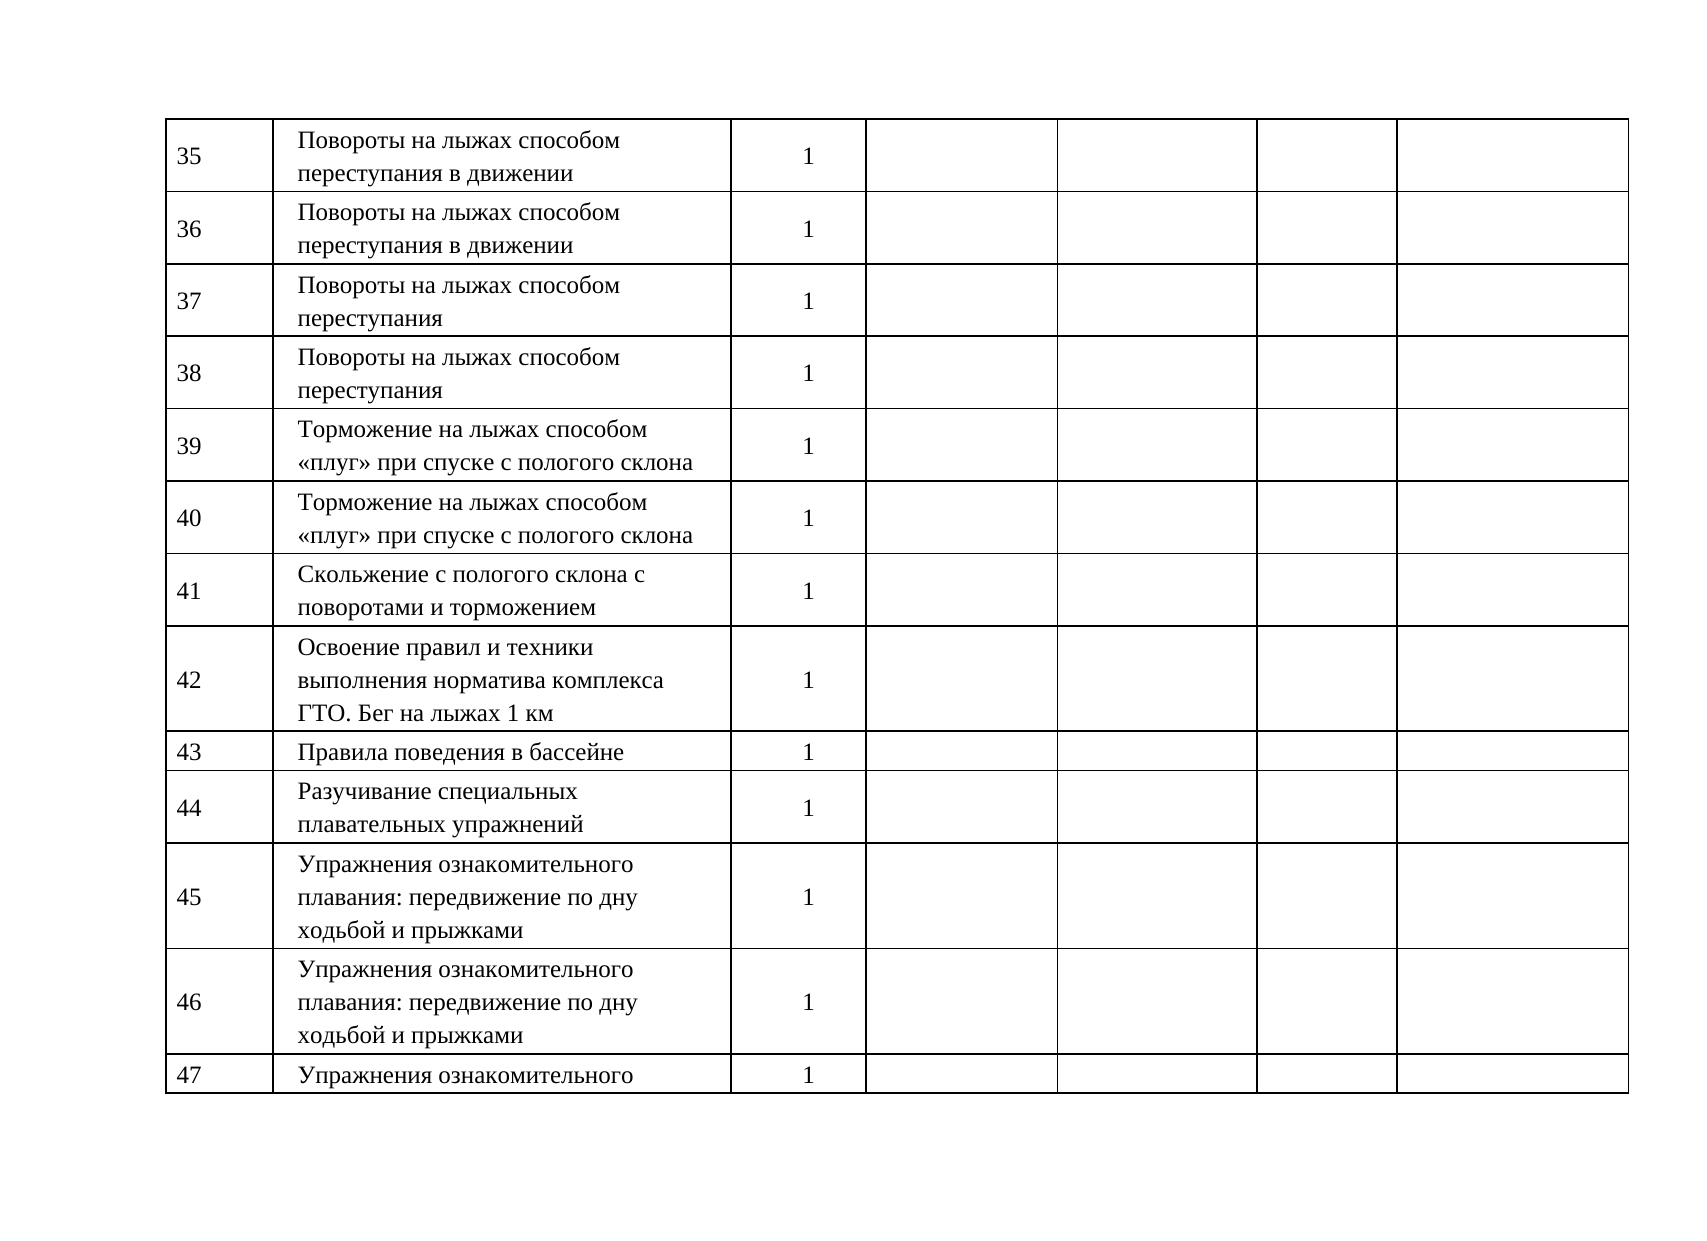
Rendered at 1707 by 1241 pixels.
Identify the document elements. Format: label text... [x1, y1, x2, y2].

table_cell 44 [167, 771, 272, 842]
table_cell 39 [167, 409, 272, 480]
table_cell [1398, 337, 1628, 408]
table_cell Повороты на лыжах способом переступания в движении [274, 120, 730, 191]
table_cell 38 [167, 337, 272, 408]
table_cell Торможение на лыжах способом «плуг» при спуске с пологого склона [274, 482, 730, 552]
table_cell [1058, 337, 1256, 408]
table_cell Упражнения ознакомительного плавания: передвижение по дну ходьбой и прыжками [274, 844, 730, 947]
table_cell 1 [732, 409, 865, 480]
table_cell [1398, 771, 1628, 842]
table_cell [1058, 844, 1256, 947]
table_cell 1 [732, 120, 865, 191]
table_cell Повороты на лыжах способом переступания [274, 337, 730, 408]
table_cell 1 [732, 554, 865, 625]
table_cell 1 [732, 732, 865, 770]
table_cell [1258, 265, 1396, 335]
table_cell [867, 265, 1057, 335]
table_cell [1398, 192, 1628, 263]
table_cell [1398, 265, 1628, 335]
table_cell 46 [167, 949, 272, 1053]
table_cell [1258, 120, 1396, 191]
table_cell [1058, 732, 1256, 770]
table_cell [867, 337, 1057, 408]
table_cell [1398, 844, 1628, 947]
table_cell [1258, 554, 1396, 625]
table_cell [1058, 1055, 1256, 1092]
table_cell [1258, 771, 1396, 842]
table_cell [867, 771, 1057, 842]
table_cell [1258, 409, 1396, 480]
table_cell Упражнения ознакомительного плавания: передвижение по дну ходьбой и прыжками [274, 949, 730, 1053]
table_cell 41 [167, 554, 272, 625]
table_cell [1058, 627, 1256, 730]
table_cell 36 [167, 192, 272, 263]
table_cell [1398, 1055, 1628, 1092]
table_cell [1258, 627, 1396, 730]
table_cell 37 [167, 265, 272, 335]
table_cell 47 [167, 1055, 272, 1092]
table_cell 42 [167, 627, 272, 730]
table_cell 1 [732, 265, 865, 335]
table_cell [1398, 409, 1628, 480]
table_cell Торможение на лыжах способом «плуг» при спуске с пологого склона [274, 409, 730, 480]
table_cell Повороты на лыжах способом переступания [274, 265, 730, 335]
table_cell [1258, 192, 1396, 263]
table_cell [1398, 732, 1628, 770]
table_cell Освоение правил и техники выполнения норматива комплекса ГТО. Бег на лыжах 1 км [274, 627, 730, 730]
table_cell [1058, 192, 1256, 263]
table_cell 40 [167, 482, 272, 552]
table_cell [867, 627, 1057, 730]
table_cell [1398, 482, 1628, 552]
table_cell [1258, 949, 1396, 1053]
table_cell Разучивание специальных плавательных упражнений [274, 771, 730, 842]
table_cell 35 [167, 120, 272, 191]
table_cell [867, 949, 1057, 1053]
table_cell [1258, 482, 1396, 552]
table_cell [867, 409, 1057, 480]
table_cell [867, 844, 1057, 947]
table_cell [1398, 627, 1628, 730]
table_cell [867, 192, 1057, 263]
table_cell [274, 1055, 730, 1092]
table_cell [1258, 732, 1396, 770]
table_cell [867, 554, 1057, 625]
table_cell 1 [732, 192, 865, 263]
table_cell 43 [167, 732, 272, 770]
table_cell [1058, 949, 1256, 1053]
table_cell [1258, 337, 1396, 408]
table_cell [867, 732, 1057, 770]
table_cell [1058, 554, 1256, 625]
table_cell [1058, 409, 1256, 480]
table_cell [1058, 771, 1256, 842]
table_cell [1398, 949, 1628, 1053]
table_cell 1 [732, 337, 865, 408]
table_cell 45 [167, 844, 272, 947]
table_cell [1058, 265, 1256, 335]
table_cell 1 [732, 771, 865, 842]
table_cell [867, 120, 1057, 191]
table_cell [867, 482, 1057, 552]
table_cell 1 [732, 844, 865, 947]
table_cell [867, 1055, 1057, 1092]
table_cell 1 [732, 482, 865, 552]
table_cell 1 [732, 627, 865, 730]
table_cell 1 [732, 949, 865, 1053]
table_cell Повороты на лыжах способом переступания в движении [274, 192, 730, 263]
table_cell Правила поведения в бассейне [274, 732, 730, 770]
table_cell [1258, 844, 1396, 947]
table_cell 1 [732, 1055, 865, 1092]
table_cell [1398, 120, 1628, 191]
table_cell [1398, 554, 1628, 625]
table_cell [1258, 1055, 1396, 1092]
table_cell [1058, 120, 1256, 191]
table_cell Скольжение с пологого склона с поворотами и торможением [274, 554, 730, 625]
table_cell [1058, 482, 1256, 552]
